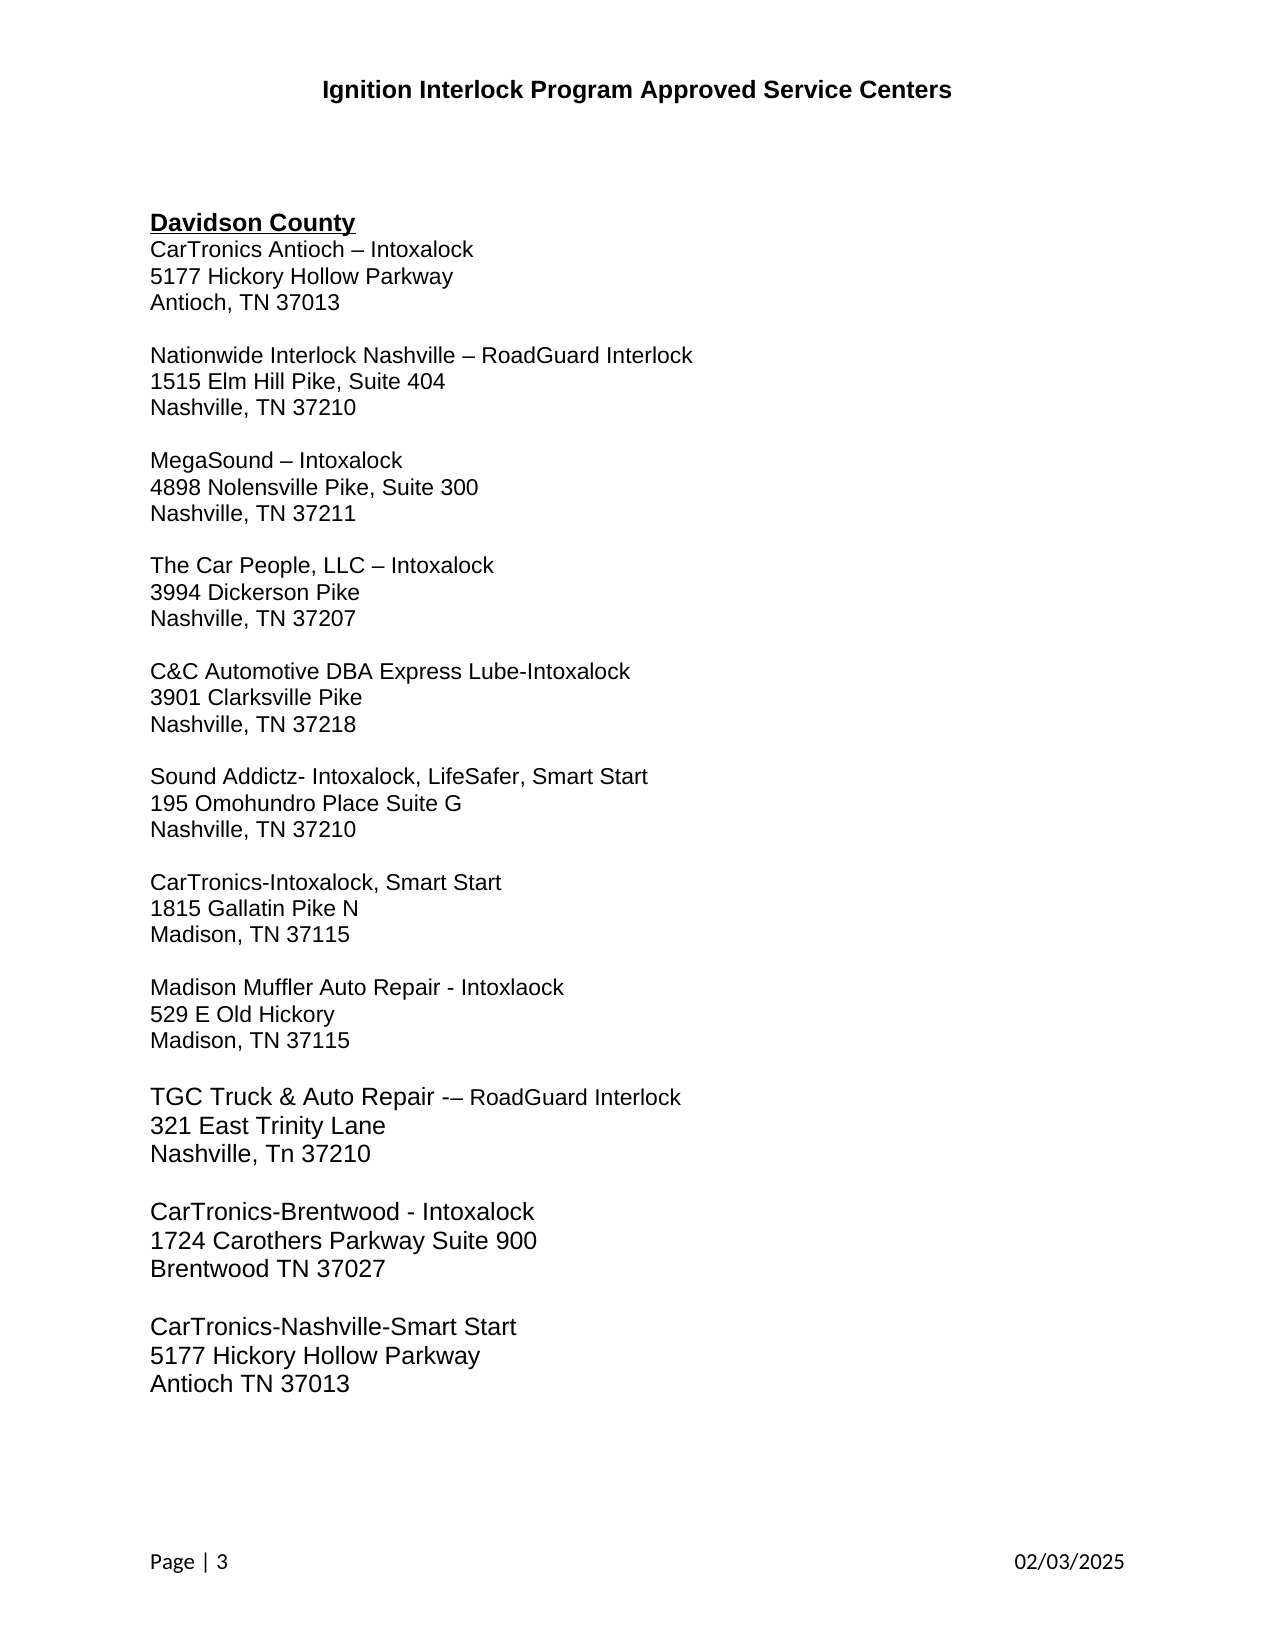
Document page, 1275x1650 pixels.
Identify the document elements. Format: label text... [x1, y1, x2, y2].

text 321 East Trinity Lane [150, 1111, 1125, 1139]
text Nashville, TN 37218 [150, 711, 1125, 737]
text C&C Automotive DBA Express Lube-Intoxalock [150, 658, 1125, 684]
text 195 Omohundro Place Suite G [150, 790, 1125, 816]
text 5177 Hickory Hollow Parkway [150, 263, 1125, 289]
text MegaSound – Intoxalock [150, 447, 1125, 473]
text 3994 Dickerson Pike [150, 579, 1125, 605]
text Brentwood TN 37027 [150, 1254, 1125, 1283]
text 1815 Gallatin Pike N [150, 895, 1125, 921]
text Madison, TN 37115 [150, 921, 1125, 948]
text Antioch TN 37013 [150, 1369, 1125, 1398]
text Nationwide Interlock Nashville – RoadGuard Interlock [150, 342, 1125, 368]
text Antioch, TN 37013 [150, 289, 1125, 315]
text Nashville, TN 37210 [150, 394, 1125, 421]
text Madison, TN 37115 [150, 1027, 1125, 1053]
text The Car People, LLC – Intoxalock [150, 552, 1125, 579]
text CarTronics Antioch – Intoxalock [150, 236, 1125, 263]
text Nashville, TN 37210 [150, 816, 1125, 842]
text Davidson County [150, 207, 1125, 236]
text Sound Addictz- Intoxalock, LifeSafer, Smart Start [150, 763, 1125, 790]
text CarTronics-Nashville-Smart Start [150, 1312, 1125, 1341]
text TGC Truck & Auto Repair -– RoadGuard Interlock [150, 1082, 1125, 1111]
text 529 E Old Hickory [150, 1001, 1125, 1027]
text 5177 Hickory Hollow Parkway [150, 1341, 1125, 1369]
text Madison Muffler Auto Repair - Intoxlaock [150, 974, 1125, 1001]
text CarTronics-Brentwood - Intoxalock [150, 1197, 1125, 1226]
text 4898 Nolensville Pike, Suite 300 [150, 473, 1125, 500]
text Nashville, Tn 37210 [150, 1139, 1125, 1168]
text 1515 Elm Hill Pike, Suite 404 [150, 368, 1125, 394]
text Nashville, TN 37211 [150, 500, 1125, 526]
text 3901 Clarksville Pike [150, 684, 1125, 711]
text 1724 Carothers Parkway Suite 900 [150, 1226, 1125, 1254]
text Nashville, TN 37207 [150, 605, 1125, 632]
text CarTronics-Intoxalock, Smart Start [150, 869, 1125, 895]
